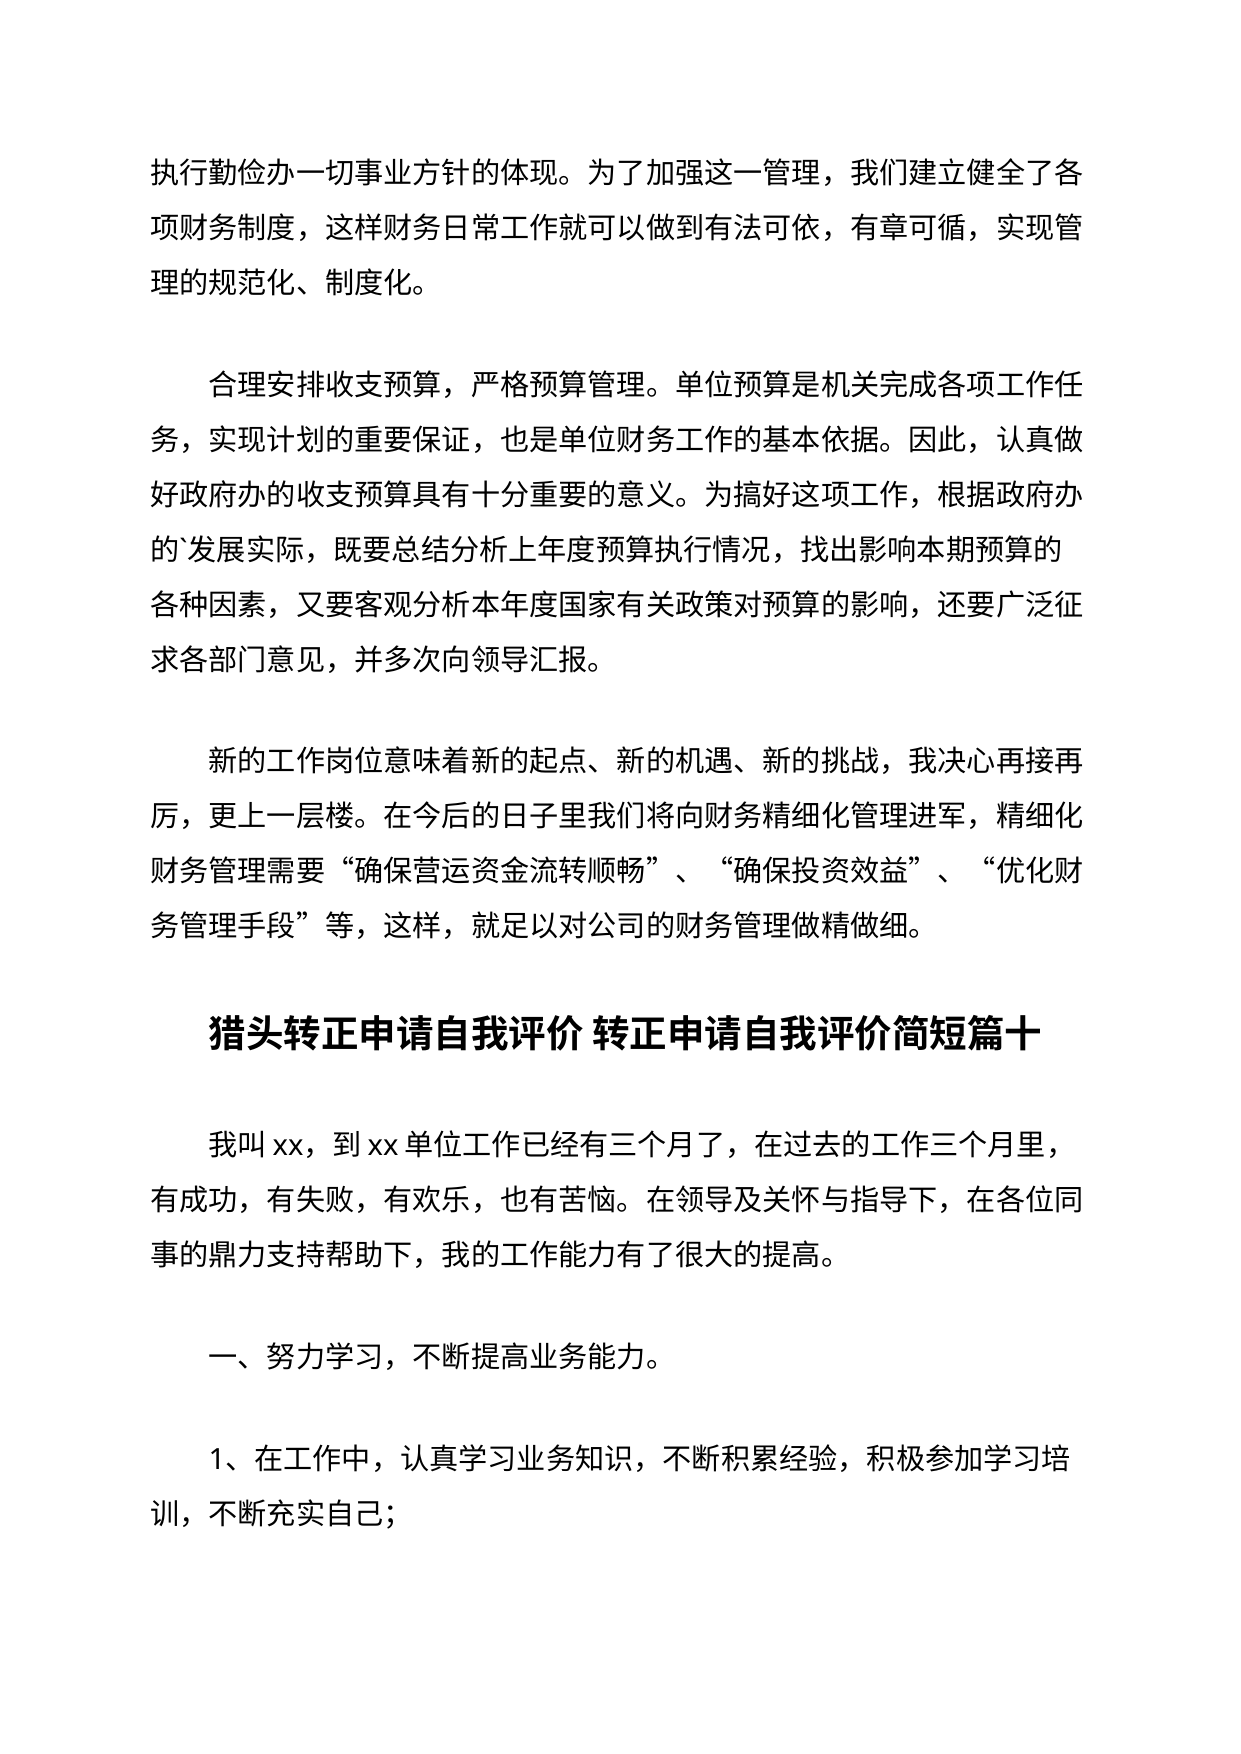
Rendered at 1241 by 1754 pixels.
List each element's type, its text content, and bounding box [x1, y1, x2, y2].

text 猎头转正申请自我评价 转正申请自我评价简短篇十 [150, 1004, 1090, 1059]
text 合理安排收支预算，严格预算管理。单位预算是机关完成各项工作任务，实现计划的重要保证，也是单位财务工作的基本依据。因此，认真做好政府办的收支预算具有十分重要的意义。为搞好这项工作，根据政府办的`发展实际，既要总结分析上年度预算执行情况，找出影响本期预算的各种因素，又要客观分析本年度国家有关政策对预算的影响，还要广泛征求各部门意见，并多次向领导汇报。 [150, 362, 1090, 678]
text 我叫xx，到xx单位工作已经有三个月了，在过去的工作三个月里，有成功，有失败，有欢乐，也有苦恼。在领导及关怀与指导下，在各位同事的鼎力支持帮助下，我的工作能力有了很大的提高。 [150, 1122, 1090, 1274]
text 新的工作岗位意味着新的起点、新的机遇、新的挑战，我决心再接再厉，更上一层楼。在今后的日子里我们将向财务精细化管理进军，精细化财务管理需要“确保营运资金流转顺畅”、“确保投资效益”、“优化财务管理手段”等，这样，就足以对公司的财务管理做精做细。 [150, 738, 1090, 945]
text 一、努力学习，不断提高业务能力。 [150, 1333, 1090, 1376]
text 1、在工作中，认真学习业务知识，不断积累经验，积极参加学习培训，不断充实自己； [150, 1435, 1090, 1532]
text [150, 150, 1090, 302]
